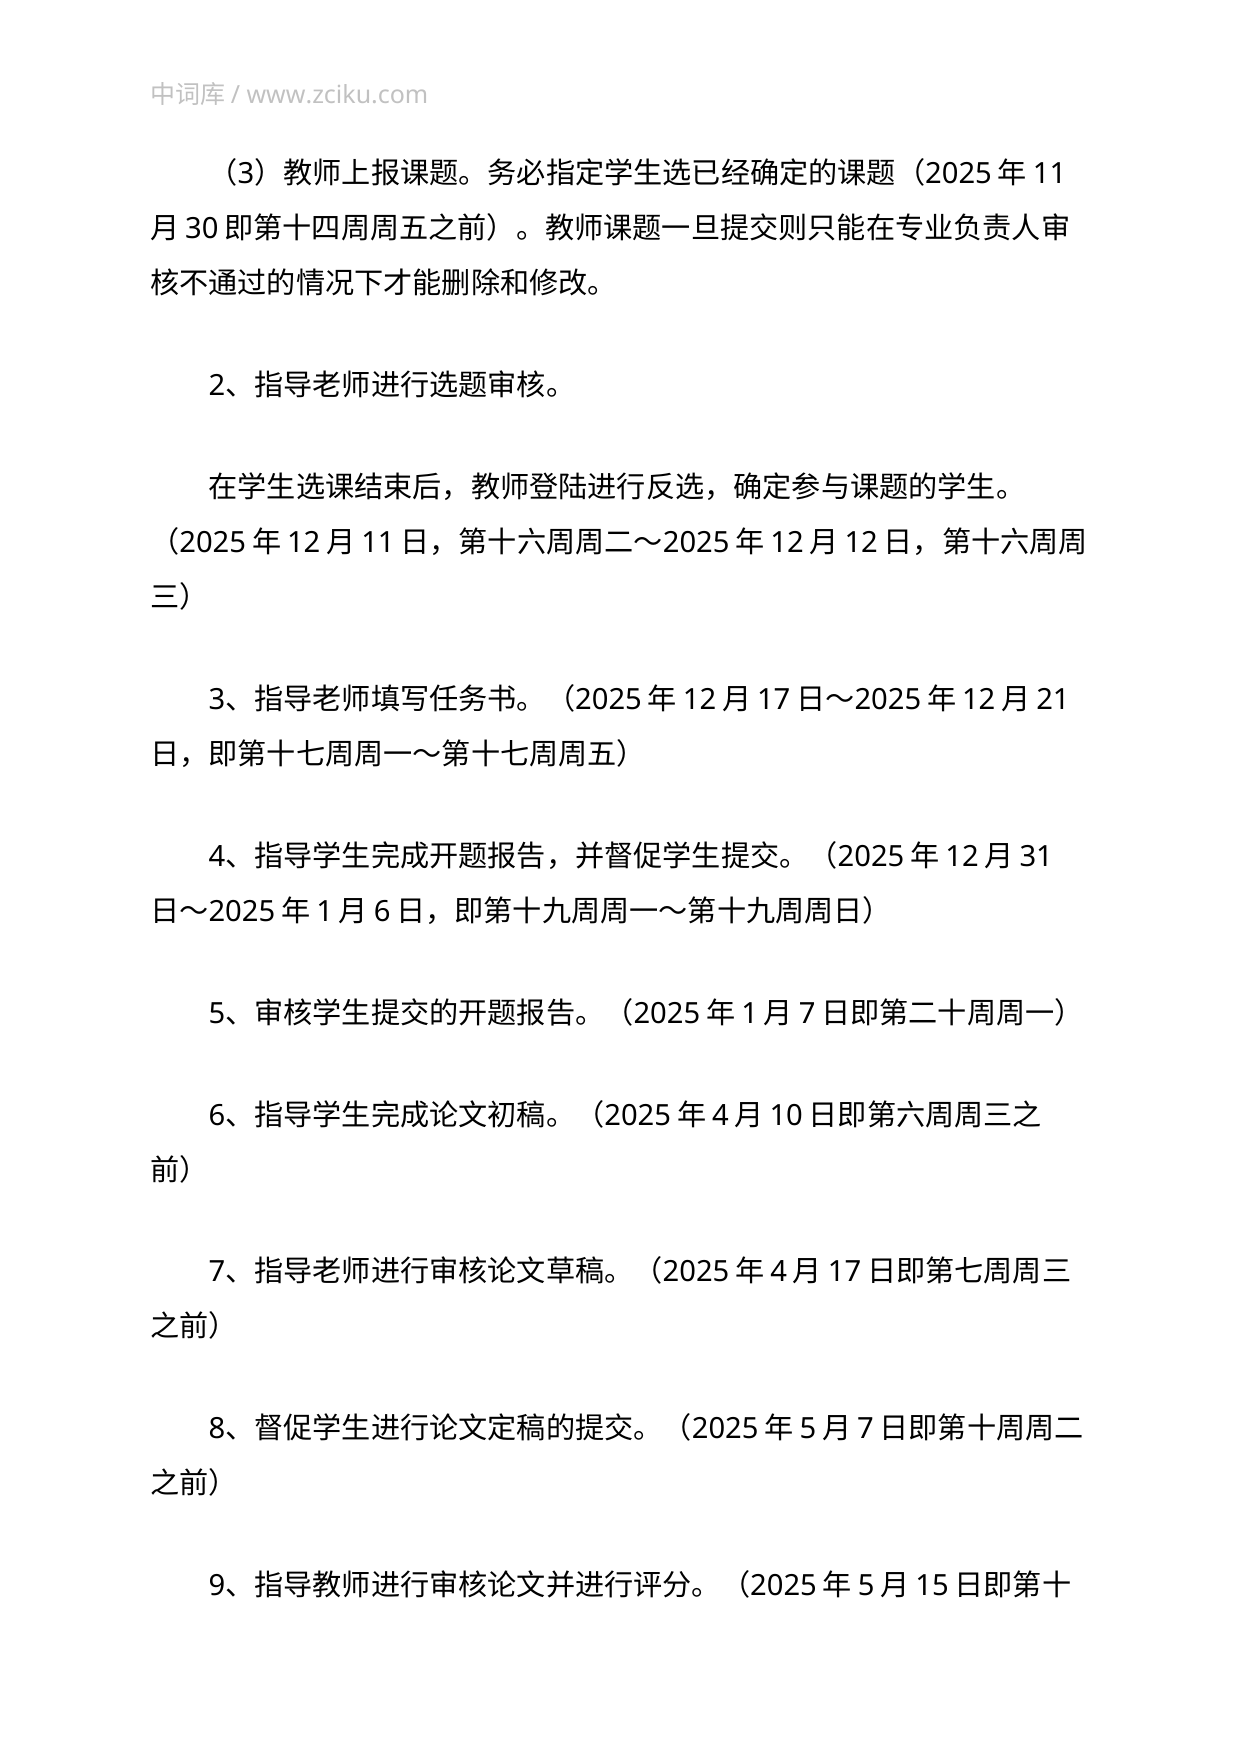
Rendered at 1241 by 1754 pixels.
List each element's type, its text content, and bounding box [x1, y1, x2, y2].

text 在学生选课结束后，教师登陆进行反选，确定参与课题的学生。（2025年12月11日，第十六周周二～2025年12月12日，第十六周周三） [150, 464, 1090, 616]
text 3、指导老师填写任务书。（2025年12月17日～2025年12月21日，即第十七周周一～第十七周周五） [150, 675, 1090, 773]
text 4、指导学生完成开题报告，并督促学生提交。（2025年12月31日～2025年1月6日，即第十九周周一～第十九周周日） [150, 832, 1090, 929]
text 5、审核学生提交的开题报告。（2025年1月7日即第二十周周一） [150, 989, 1090, 1032]
text （3）教师上报课题。务必指定学生选已经确定的课题（2025年11月30即第十四周周五之前）。教师课题一旦提交则只能在专业负责人审核不通过的情况下才能删除和修改。 [150, 150, 1090, 302]
text 6、指导学生完成论文初稿。（2025年4月10日即第六周周三之前） [150, 1091, 1090, 1188]
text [150, 1561, 1090, 1604]
text 8、督促学生进行论文定稿的提交。（2025年5月7日即第十周周二之前） [150, 1405, 1090, 1502]
text 2、指导老师进行选题审核。 [150, 362, 1090, 404]
text 7、指导老师进行审核论文草稿。（2025年4月17日即第七周周三之前） [150, 1248, 1090, 1345]
